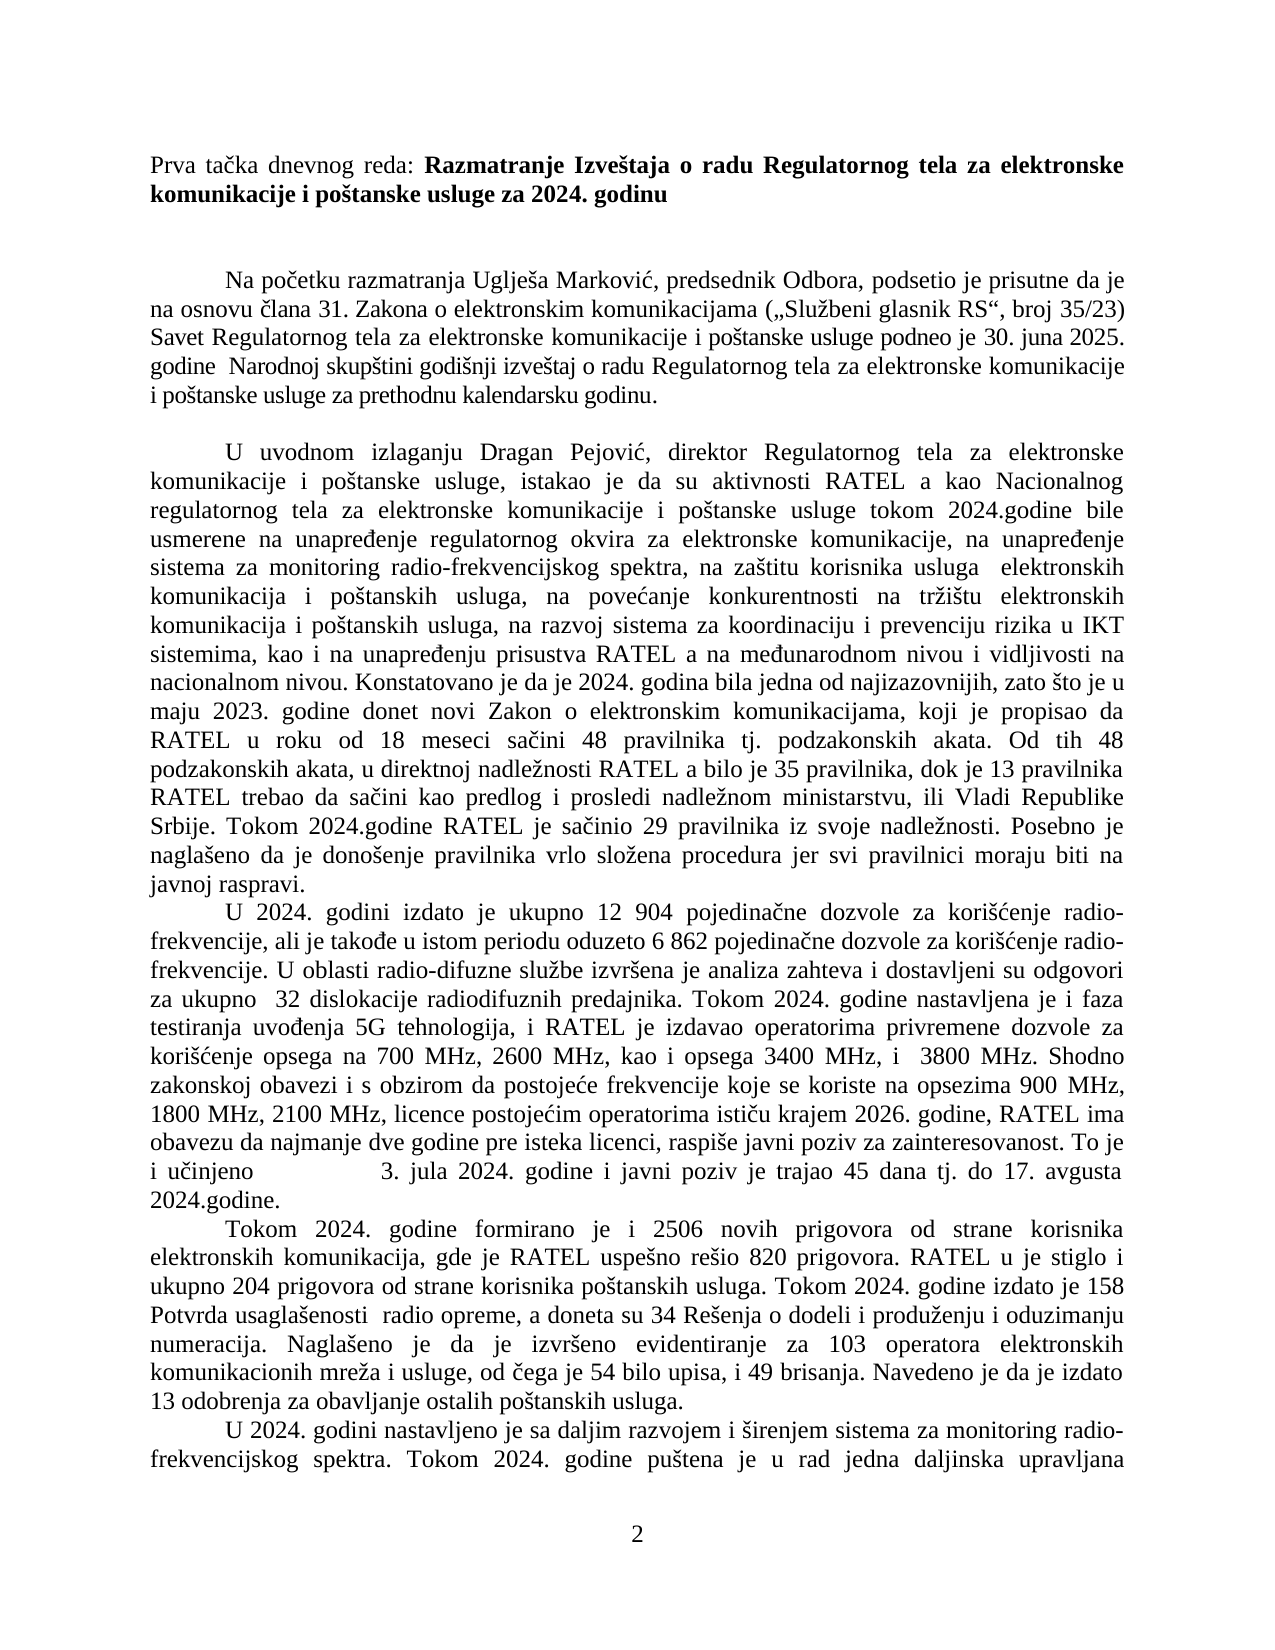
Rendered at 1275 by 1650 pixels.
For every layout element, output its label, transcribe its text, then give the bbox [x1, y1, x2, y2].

text Prva tačka dnevnog reda: Razmatranje Izveštaja o radu Regulatornog tela za elektronske komunikacije i poštanske usluge za 2024. godinu [150, 150, 1125, 207]
text Na početku razmatranja Uglješa Marković, predsednik Odbora, podsetio je prisutne da je na osnovu člana 31. Zakona o elektronskim komunikacijama („Službeni glasnik RS“, broj 35/23) Savet Regulatornog tela za elektronske komunikacije i poštanske usluge podneo je 30. juna 2025. godine Narodnoj skupštini godišnji izveštaj o radu Regulatornog tela za elektronske komunikacije i poštanske usluge za prethodnu kalendarsku godinu. [150, 265, 1125, 409]
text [150, 1415, 1125, 1472]
text Tokom 2024. godine formirano je i 2506 novih prigovora od strane korisnika elektronskih komunikacija, gde je RATEL uspešno rešio 820 prigovora. RATEL u je stiglo i ukupno 204 prigovora od strane korisnika poštanskih usluga. Tokom 2024. godine izdato je 158 Potvrda usaglašenosti radio opreme, a doneta su 34 Rešenja o dodeli i produženju i oduzimanju numeracija. Naglašeno je da je izvršeno evidentiranje za 103 operatora elektronskih komunikacionih mreža i usluge, od čega je 54 bilo upisa, i 49 brisanja. Navedeno je da je izdato 13 odobrenja za obavljanje ostalih poštanskih usluga. [150, 1214, 1125, 1415]
text U 2024. godini izdato je ukupno 12 904 pojedinačne dozvole za korišćenje radio-frekvencije, ali je takođe u istom periodu oduzeto 6 862 pojedinačne dozvole za korišćenje radio-frekvencije. U oblasti radio-difuzne službe izvršena je analiza zahteva i dostavljeni su odgovori za ukupno 32 dislokacije radiodifuznih predajnika. Tokom 2024. godine nastavljena je i faza testiranja uvođenja 5G tehnologija, i RATEL je izdavao operatorima privremene dozvole za korišćenje opsega na 700 MHz, 2600 MHz, kao i opsega 3400 MHz, i 3800 MHz. Shodno zakonskoj obavezi i s obzirom da postojeće frekvencije koje se koriste na opsezima 900 MHz, 1800 MHz, 2100 MHz, licence postojećim operatorima ističu krajem 2026. godine, RATEL ima obavezu da najmanje dve godine pre isteka licenci, raspiše javni poziv za zainteresovanost. To je i učinjeno 3. jula 2024. godine i javni poziv je trajao 45 dana tj. do 17. avgusta 2024.godine. [150, 897, 1125, 1214]
text U uvodnom izlaganju Dragan Pejović, direktor Regulatornog tela za elektronske komunikacije i poštanske usluge, istakao je da su aktivnosti RATEL a kao Nacionalnog regulatornog tela za elektronske komunikacije i poštanske usluge tokom 2024.godine bile usmerene na unapređenje regulatornog okvira za elektronske komunikacije, na unapređenje sistema za monitoring radio-frekvencijskog spektra, na zaštitu korisnika usluga elektronskih komunikacija i poštanskih usluga, na povećanje konkurentnosti na tržištu elektronskih komunikacija i poštanskih usluga, na razvoj sistema za koordinaciju i prevenciju rizika u IKT sistemima, kao i na unapređenju prisustva RATEL a na međunarodnom nivou i vidljivosti na nacionalnom nivou. Konstatovano je da je 2024. godina bila jedna od najizazovnijih, zato što je u maju 2023. godine donet novi Zakon o elektronskim komunikacijama, koji je propisao da RATEL u roku od 18 meseci sačini 48 pravilnika tj. podzakonskih akata. Od tih 48 podzakonskih akata, u direktnoj nadležnosti RATEL a bilo je 35 pravilnika, dok je 13 pravilnika RATEL trebao da sačini kao predlog i prosledi nadležnom ministarstvu, ili Vladi Republike Srbije. Tokom 2024.godine RATEL je sačinio 29 pravilnika iz svoje nadležnosti. Posebno je naglašeno da je donošenje pravilnika vrlo složena procedura jer svi pravilnici moraju biti na javnoj raspravi. [150, 437, 1125, 897]
